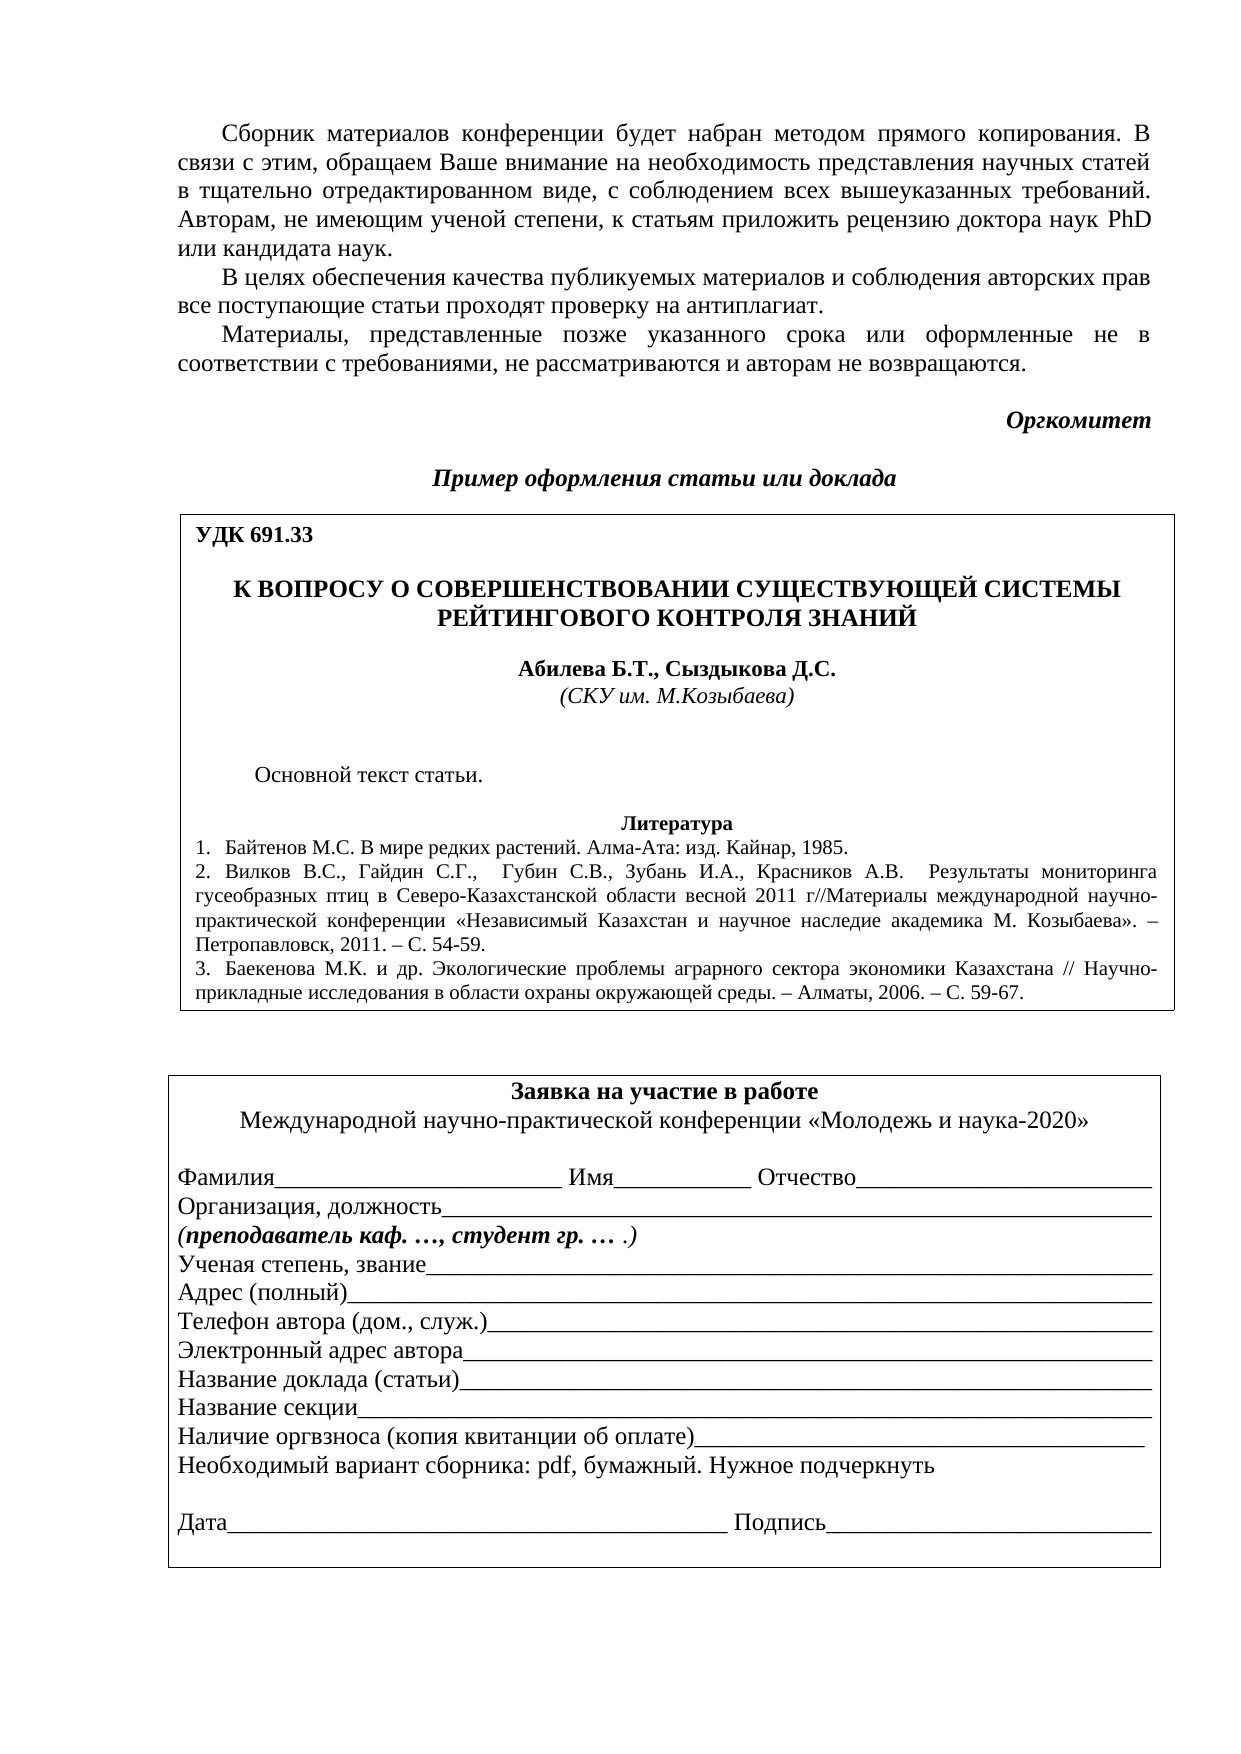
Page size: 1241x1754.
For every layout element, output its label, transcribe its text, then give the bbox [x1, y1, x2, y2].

text В целях обеспечения качества публикуемых материалов и соблюдения авторских прав все поступающие статьи проходят проверку на антиплагиат. [656, 291, 1152, 319]
text Международной научно-практической конференции «Молодежь и наука-2020» [177, 1105, 1152, 1134]
text Организация, должность [177, 1191, 1152, 1220]
text Материалы, представленные позже указанного срока или оформленные не в соответствии с требованиями, не рассматриваются и авторам не возвращаются. [177, 319, 1152, 377]
text (преподаватель каф. …, студент гр. … .) [177, 1220, 1152, 1249]
text Фамилия_______________________ Имя___________ Отчество [177, 1162, 1152, 1191]
text Ученая степень, звание [177, 1249, 1152, 1277]
text Адрес (полный) [177, 1277, 1152, 1306]
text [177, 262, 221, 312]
text Заявка на участие в работе [169, 1076, 1160, 1105]
text Оргкомитет [177, 406, 1152, 434]
text Название секции [177, 1392, 1152, 1421]
text Дата________________________________________ Подпись [177, 1507, 1152, 1536]
subtitle Пример оформления статьи или доклада [177, 463, 1152, 492]
text Электронный адрес автора [177, 1335, 1152, 1364]
text Телефон автора (дом., служ.) [177, 1306, 1152, 1335]
text Сборник материалов конференции будет набран методом прямого копирования. В связи с этим, обращаем Ваше внимание на необходимость представления научных статей в тщательно отредактированном виде, с соблюдением всех вышеуказанных требований. Авторам, не имеющим ученой степени, к статьям приложить рецензию доктора наук PhD или кандидата наук. [177, 118, 1152, 262]
text Наличие оргвзноса (копия квитанции об оплате)____________________________________ [177, 1421, 1152, 1450]
text Необходимый вариант сборника: pdf, бумажный. Нужное подчеркнуть [177, 1450, 1152, 1479]
text Название доклада (статьи) [177, 1364, 1152, 1392]
